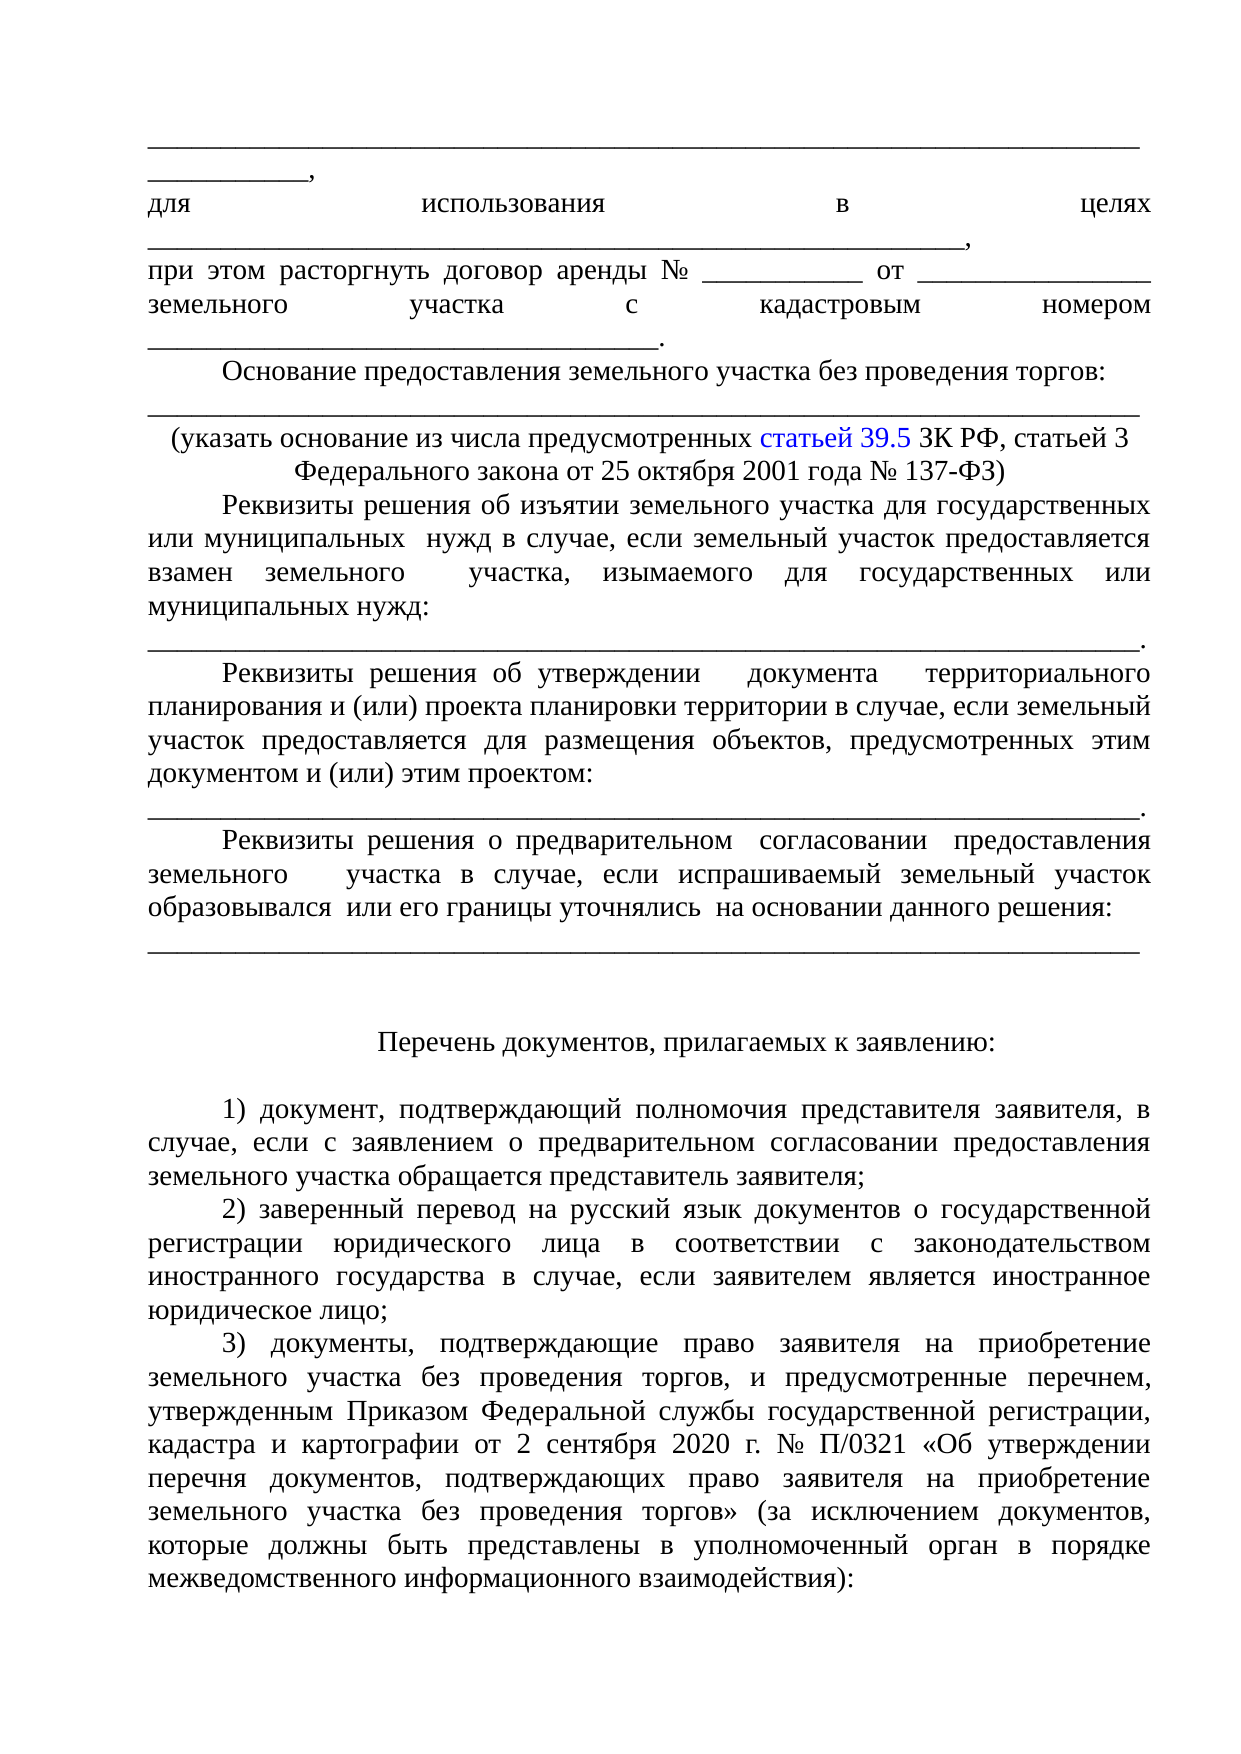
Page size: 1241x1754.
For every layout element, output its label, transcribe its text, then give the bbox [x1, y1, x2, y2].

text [148, 118, 1152, 185]
text Реквизиты решения об изъятии земельного участка для государственных или муниципальных нужд в случае, если земельный участок предоставляется взамен земельного участка, изымаемого для государственных или муниципальных нужд: [148, 487, 1152, 621]
text ____________________________________________________________________. [148, 621, 1152, 655]
text (указать основание из числа предусмотренных статьей 39.5 ЗК РФ, статьей 3 Федерального закона от 25 октября 2001 года № 137-ФЗ) [148, 420, 1152, 487]
text ____________________________________________________________________. [148, 789, 1152, 822]
text Перечень документов, прилагаемых к заявлению: [148, 1024, 1152, 1057]
text для использования в целях ________________________________________________________, [148, 185, 1152, 252]
text Реквизиты решения о предварительном согласовании предоставления земельного участка в случае, если испрашиваемый земельный участок образовывался или его границы уточнялись на основании данного решения: [148, 822, 1152, 923]
text 1) документ, подтверждающий полномочия представителя заявителя, в случае, если с заявлением о предварительном согласовании предоставления земельного участка обращается представитель заявителя; [148, 1091, 1152, 1191]
text ____________________________________________________________________ [148, 386, 1152, 420]
text при этом расторгнуть договор аренды № ___________ от ________________ земельного участка с кадастровым номером ___________________________________. [148, 252, 1152, 353]
text 2) заверенный перевод на русский язык документов о государственной регистрации юридического лица в соответствии с законодательством иностранного государства в случае, если заявителем является иностранное юридическое лицо; [148, 1191, 1152, 1326]
text ____________________________________________________________________ [148, 923, 1152, 957]
text Реквизиты решения об утверждении документа территориального планирования и (или) проекта планировки территории в случае, если земельный участок предоставляется для размещения объектов, предусмотренных этим документом и (или) этим проектом: [148, 655, 1152, 789]
text 3) документы, подтверждающие право заявителя на приобретение земельного участка без проведения торгов, и предусмотренные перечнем, утвержденным Приказом Федеральной службы государственной регистрации, кадастра и картографии от 2 сентября 2020 г. № П/0321 «Об утверждении перечня документов, подтверждающих право заявителя на приобретение земельного участка без проведения торгов» (за исключением документов, которые должны быть представлены в уполномоченный орган в порядке межведомственного информационного взаимодействия): [148, 1326, 1152, 1594]
text Основание предоставления земельного участка без проведения торгов: [148, 353, 1152, 386]
